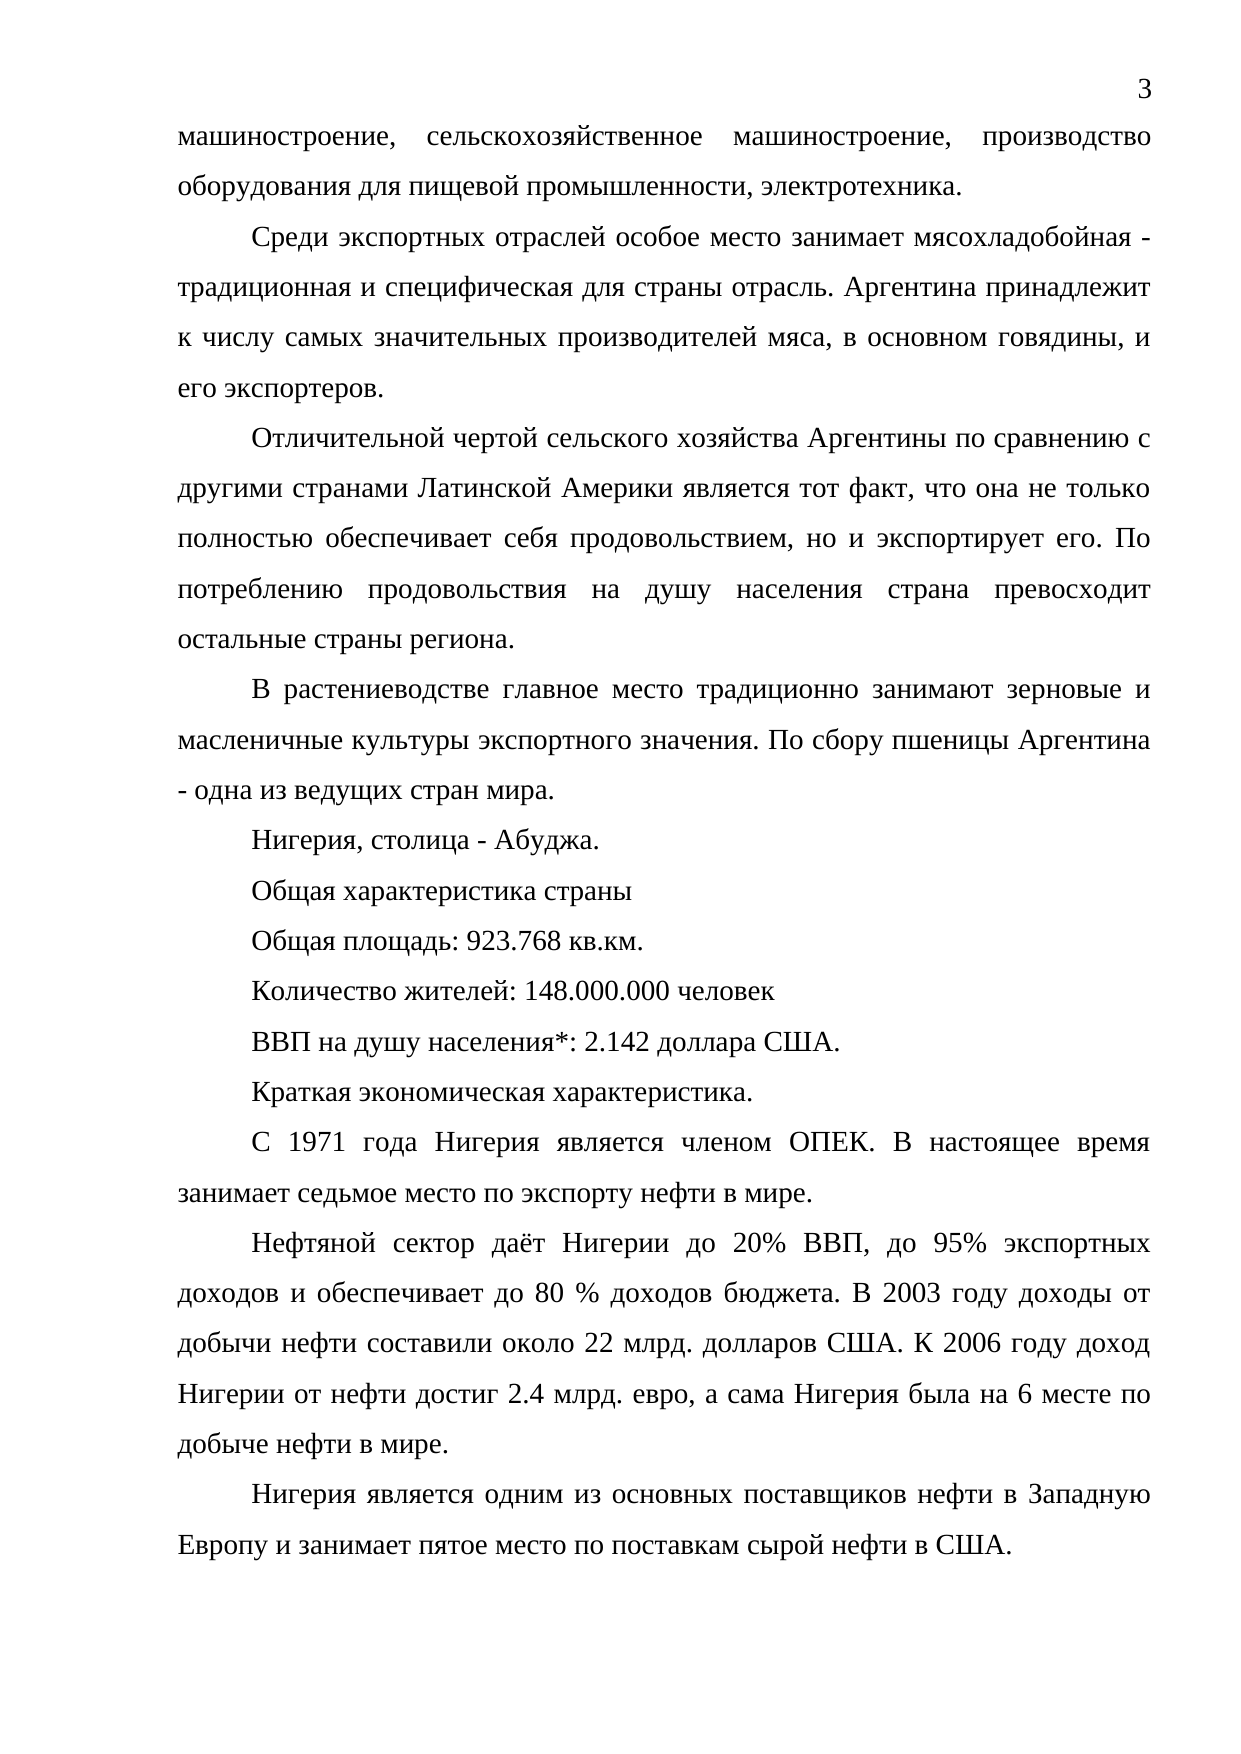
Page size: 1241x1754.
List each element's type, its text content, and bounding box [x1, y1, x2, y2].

text Среди экспортных отраслей особое место занимает мясохладобойная - традиционная и специфическая для страны отрасль. Аргентина принадлежит к числу самых значительных производителей мяса, в основном говядины, и его экспортеров. [177, 219, 1152, 403]
text Отличительной чертой сельского хозяйства Аргентины по сравнению с другими странами Латинской Америки является тот факт, что она не только полностью обеспечивает себя продовольствием, но и экспортирует его. По потреблению продовольствия на душу населения страна превосходит остальные страны региона. [177, 420, 1152, 655]
text Общая характеристика страны [177, 873, 1152, 906]
text С 1971 года Нигерия является членом ОПЕК. В настоящее время занимает седьмое место по экспорту нефти в мире. [177, 1124, 1152, 1208]
text ВВП на душу населения*: 2.142 доллара США. [177, 1024, 1152, 1057]
text Краткая экономическая характеристика. [177, 1074, 1152, 1108]
text Общая площадь: 923.768 кв.км. [177, 923, 1152, 957]
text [177, 118, 1152, 202]
text Нефтяной сектор даёт Нигерии до 20% ВВП, до 95% экспортных доходов и обеспечивает до 80 % доходов бюджета. В 2003 году доходы от добычи нефти составили около 22 млрд. долларов США. К 2006 году доход Нигерии от нефти достиг 2.4 млрд. евро, а сама Нигерия была на 6 месте по добыче нефти в мире. [177, 1225, 1152, 1460]
text Нигерия, столица - Абуджа. [177, 822, 1152, 856]
text Количество жителей: 148.000.000 человек [177, 973, 1152, 1007]
text В растениеводстве главное место традиционно занимают зерновые и масленичные культуры экспортного значения. По сбору пшеницы Аргентина - одна из ведущих стран мира. [177, 672, 1152, 806]
text Нигерия является одним из основных поставщиков нефти в Западную Европу и занимает пятое место по поставкам сырой нефти в США. [177, 1477, 1152, 1560]
